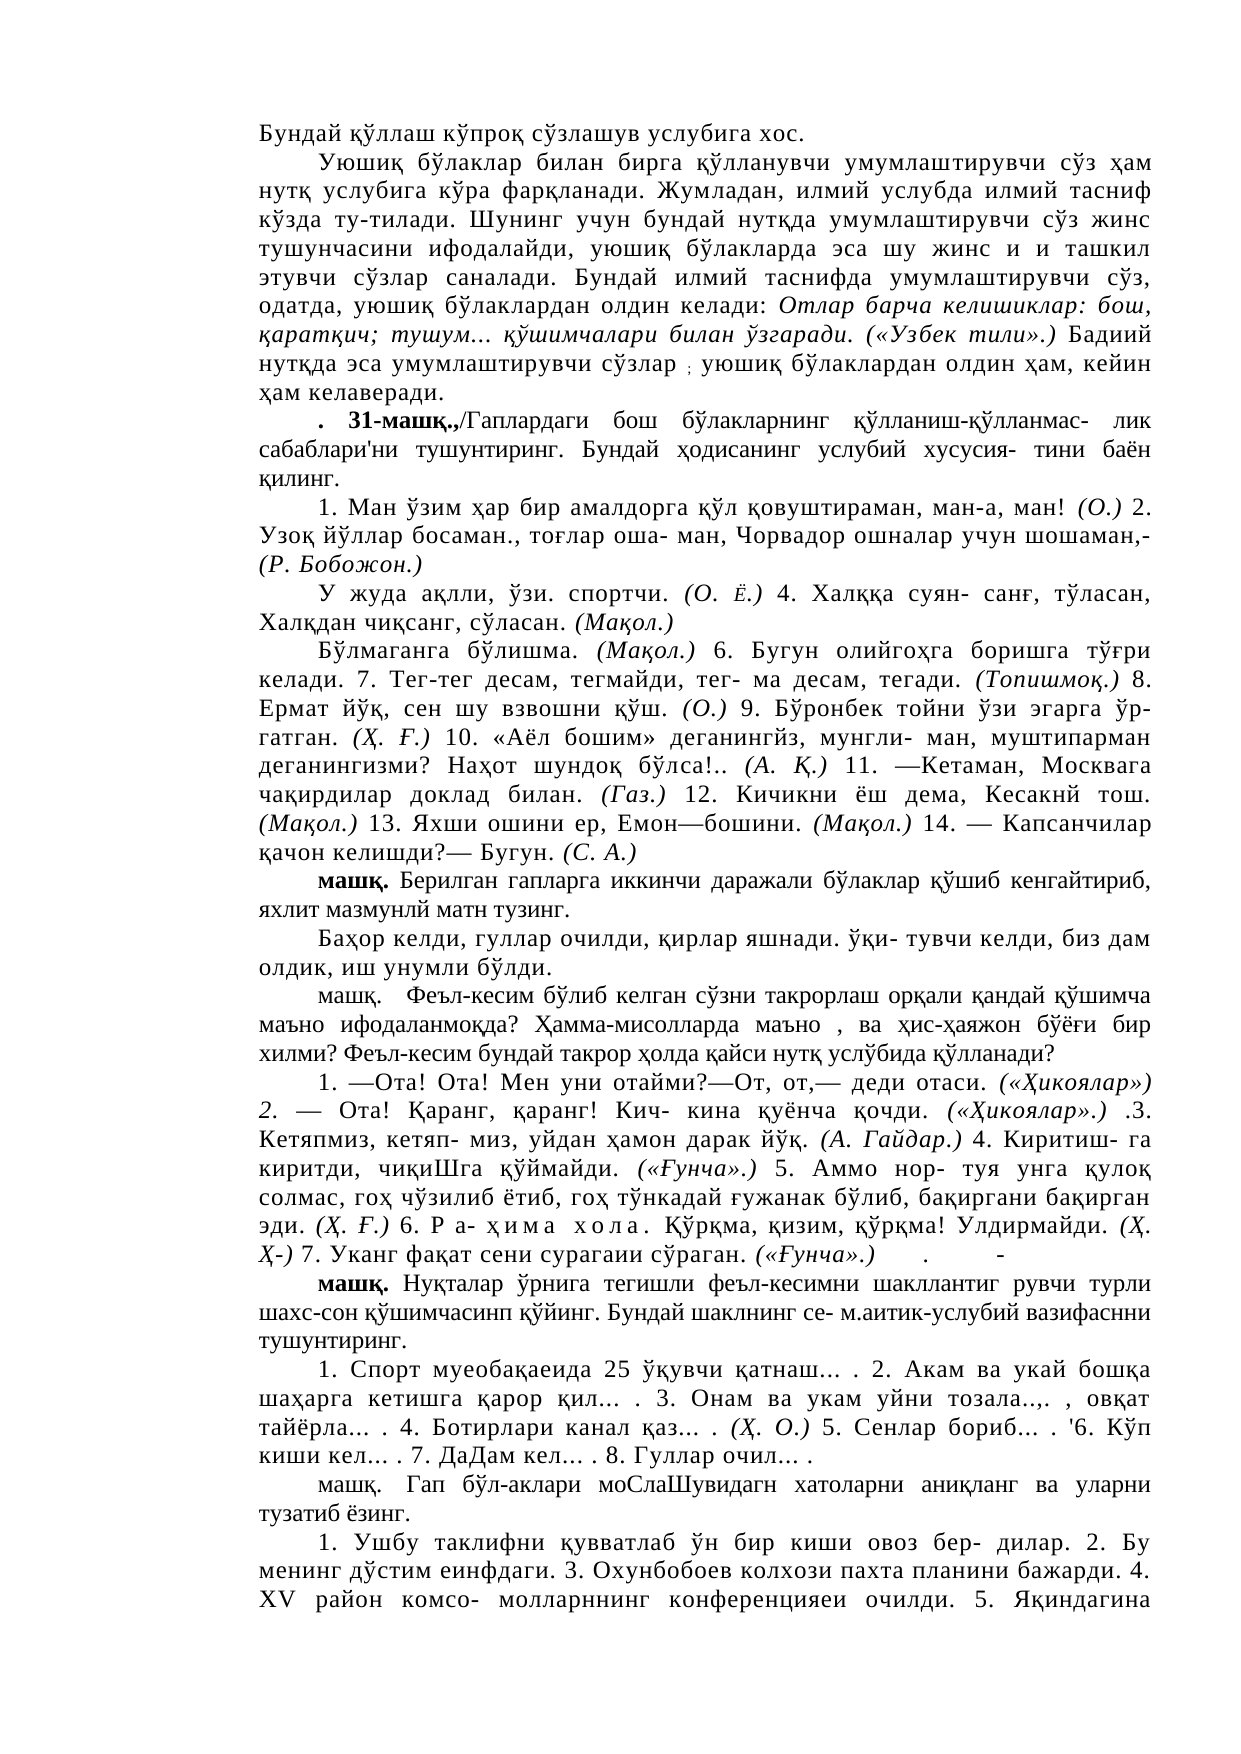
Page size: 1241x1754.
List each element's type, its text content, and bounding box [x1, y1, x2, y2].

text Баҳор келди, гуллар очилди, қирлар яшнади. ўқи- тувчи келди, биз дам олдик, иш унумли бўлди. [259, 923, 1152, 981]
text машқ. Феъл-кесим бўлиб келган сўзни такрорлаш орқали қандай қўшимча маъно ифодаланмоқда? Ҳамма-мисолларда маъно , ва ҳис-ҳаяжон бўёғи бир хилми? Феъл-кесим бундай такрор ҳолда қайси нутқ услўбида қўлланади? [259, 981, 1152, 1067]
text Бўлмаганга бўлишма. (Мақол.) 6. Бугун олийгоҳга боришга тўғри келади. 7. Тег-тег десам, тегмайди, тег- ма десам, тегади. (Топишмоқ.) 8. Ермат йўқ, сен шу взвошни қўш. (О.) 9. Бўронбек тойни ўзи эгарга ўр- гатган. (Ҳ. Ғ.) 10. «Аёл бошим» деганингйз, мунгли- ман, муштипарман деганингизми? Наҳот шундоқ бўлса!.. (А. Қ.) 11. —Кетаман, Москвага чақирдилар доклад билан. (Газ.) 12. Кичикни ёш дема, Кесакнй тош. (Мақол.) 13. Яхши ошини ер, Емон—бошини. (Мақол.) 14. — Капсанчилар қачон келишди?— Бугун. (С. А.) [259, 636, 1152, 866]
text У жуда ақлли, ўзи. спортчи. (О. ё.) 4. Халққа суян- санғ, тўласан, Халқдан чиқсанг, сўласан. (Мақол.) [259, 578, 1152, 636]
text Уюшиқ бўлаклар билан бирга қўлланувчи умумлаштирувчи сўз ҳам нутқ услубига кўра фарқланади. Жумладан, илмий услубда илмий тасниф кўзда ту-тилади. Шунинг учун бундай нутқда умумлаштирувчи сўз жинс тушунчасини ифодалайди, уюшиқ бўлакларда эса шу жинс и и ташкил этувчи сўзлар саналади. Бундай илмий таснифда умумлаштирувчи сўз, одатда, уюшиқ бўлаклардан олдин келади: Отлар барча келишиклар: бош, қаратқич; тушум... қўшимчалари билан ўзгаради. («Узбек тили».) Бадиий нутқда эса умумлаштирувчи сўзлар ; уюшиқ бўлаклардан олдин ҳам, кейин ҳам келаверади. [259, 147, 1152, 406]
text машқ. Берилган гапларга иккинчи даражали бўлаклар қўшиб кенгайтириб, яхлит мазмунлй матн тузинг. [259, 866, 1152, 923]
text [259, 1527, 1152, 1613]
text 1. Ман ўзим ҳар бир амалдорга қўл қовуштираман, ман-а, ман! (О.) 2. Узоқ йўллар босаман., тоғлар оша- ман, Чорвадор ошналар учун шошаман,- (Р. Бобожон.) [259, 492, 1152, 578]
text машқ. Нуқталар ўрнига тегишли феъл-кесимни шакллантиг рувчи турли шахс-сон қўшимчасинп қўйинг. Бундай шаклнинг се- м.аитик-услубий вазифаснни тушунтиринг. [259, 1268, 1152, 1354]
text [259, 118, 1152, 147]
text . 31-машқ.,/Гаплардаги бош бўлакларнинг қўлланиш-қўлланмас- лик сабаблари'ни тушунтиринг. Бундай ҳодисанинг услубий хусусия- тини баён қилинг. [259, 406, 1152, 492]
text 1. —Ота! Ота! Мен уни отайми?—От, от,— деди отаси. («Ҳикоялар») 2. — Ота! Қаранг, қаранг! Кич- кина қуёнча қочди. («Ҳикоялар».) .3. Кетяпмиз, кетяп- миз, уйдан ҳамон дарак йўқ. (А. Гайдар.) 4. Киритиш- га киритди, чиқиШга қўймайди. («Ғунча».) 5. Аммо нор- туя унга қулоқ солмас, гоҳ чўзилиб ётиб, гоҳ тўнкадай ғужанак бўлиб, бақиргани бақирган эди. (Ҳ. Ғ.) 6. Р а- ҳима хола. Қўрқма, қизим, қўрқма! Улдирмайди. (Ҳ. Ҳ-) 7. Уканг фақат сени сурагаии сўраган. («Ғунча».) . - [259, 1067, 1152, 1268]
text машқ. Гап бўл-аклари моСлаШувидагн хатоларни аниқланг ва уларни тузатиб ёзинг. [259, 1469, 1152, 1527]
text 1. Спорт муеобақаеида 25 ўқувчи қатнаш... . 2. Акам ва укай бошқа шаҳарга кетишга қарор қил... . 3. Онам ва укам уйни тозала..,. , овқат тайёрла... . 4. Ботирлари канал қаз... . (Ҳ. О.) 5. Сенлар бориб... . '6. Кўп киши кел... . 7. ДаДам кел... . 8. Гуллар очил... . [259, 1354, 1152, 1469]
